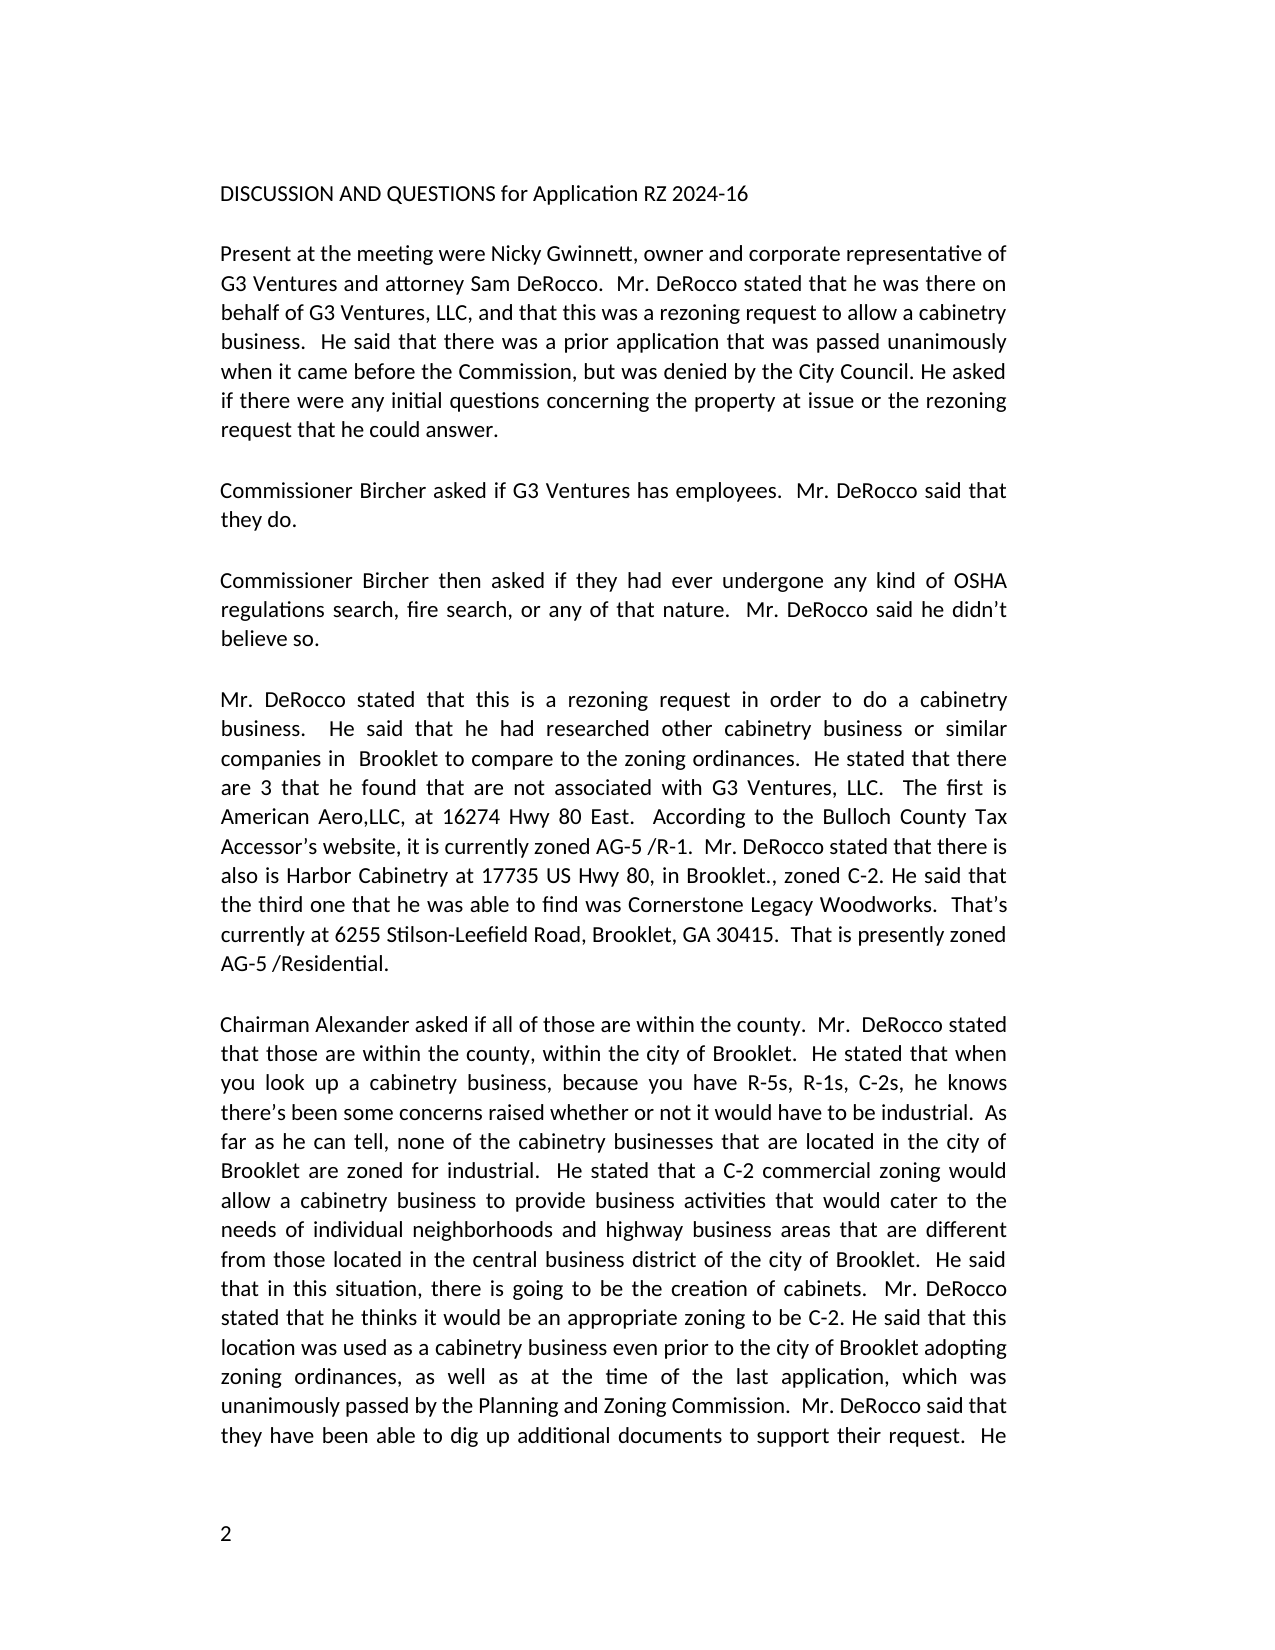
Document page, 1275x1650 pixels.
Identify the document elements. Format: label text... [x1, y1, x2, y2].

text Commissioner Bircher asked if G3 Ventures has employees. Mr. DeRocco said that they do. [220, 476, 1008, 533]
text Mr. DeRocco stated that this is a rezoning request in order to do a cabinetry business. He said that he had researched other cabinetry business or similar companies in Brooklet to compare to the zoning ordinances. He stated that there are 3 that he found that are not associated with G3 Ventures, LLC. The first is American Aero,LLC, at 16274 Hwy 80 East. According to the Bulloch County Tax Accessor’s website, it is currently zoned AG-5 /R-1. Mr. DeRocco stated that there is also is Harbor Cabinetry at 17735 US Hwy 80, in Brooklet., zoned C-2. He said that the third one that he was able to find was Cornerstone Legacy Woodworks. That’s currently at 6255 Stilson-Leefield Road, Brooklet, GA 30415. That is presently zoned AG-5 /Residential. [220, 685, 1008, 977]
text DISCUSSION AND QUESTIONS for Application RZ 2024-16 [220, 179, 1008, 207]
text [220, 1010, 1008, 1449]
text Commissioner Bircher then asked if they had ever undergone any kind of OSHA regulations search, fire search, or any of that nature. Mr. DeRocco said he didn’t believe so. [220, 566, 1008, 653]
text Present at the meeting were Nicky Gwinnett, owner and corporate representative of G3 Ventures and attorney Sam DeRocco. Mr. DeRocco stated that he was there on behalf of G3 Ventures, LLC, and that this was a rezoning request to allow a cabinetry business. He said that there was a prior application that was passed unanimously when it came before the Commission, but was denied by the City Council. He asked if there were any initial questions concerning the property at issue or the rezoning request that he could answer. [220, 239, 1008, 444]
